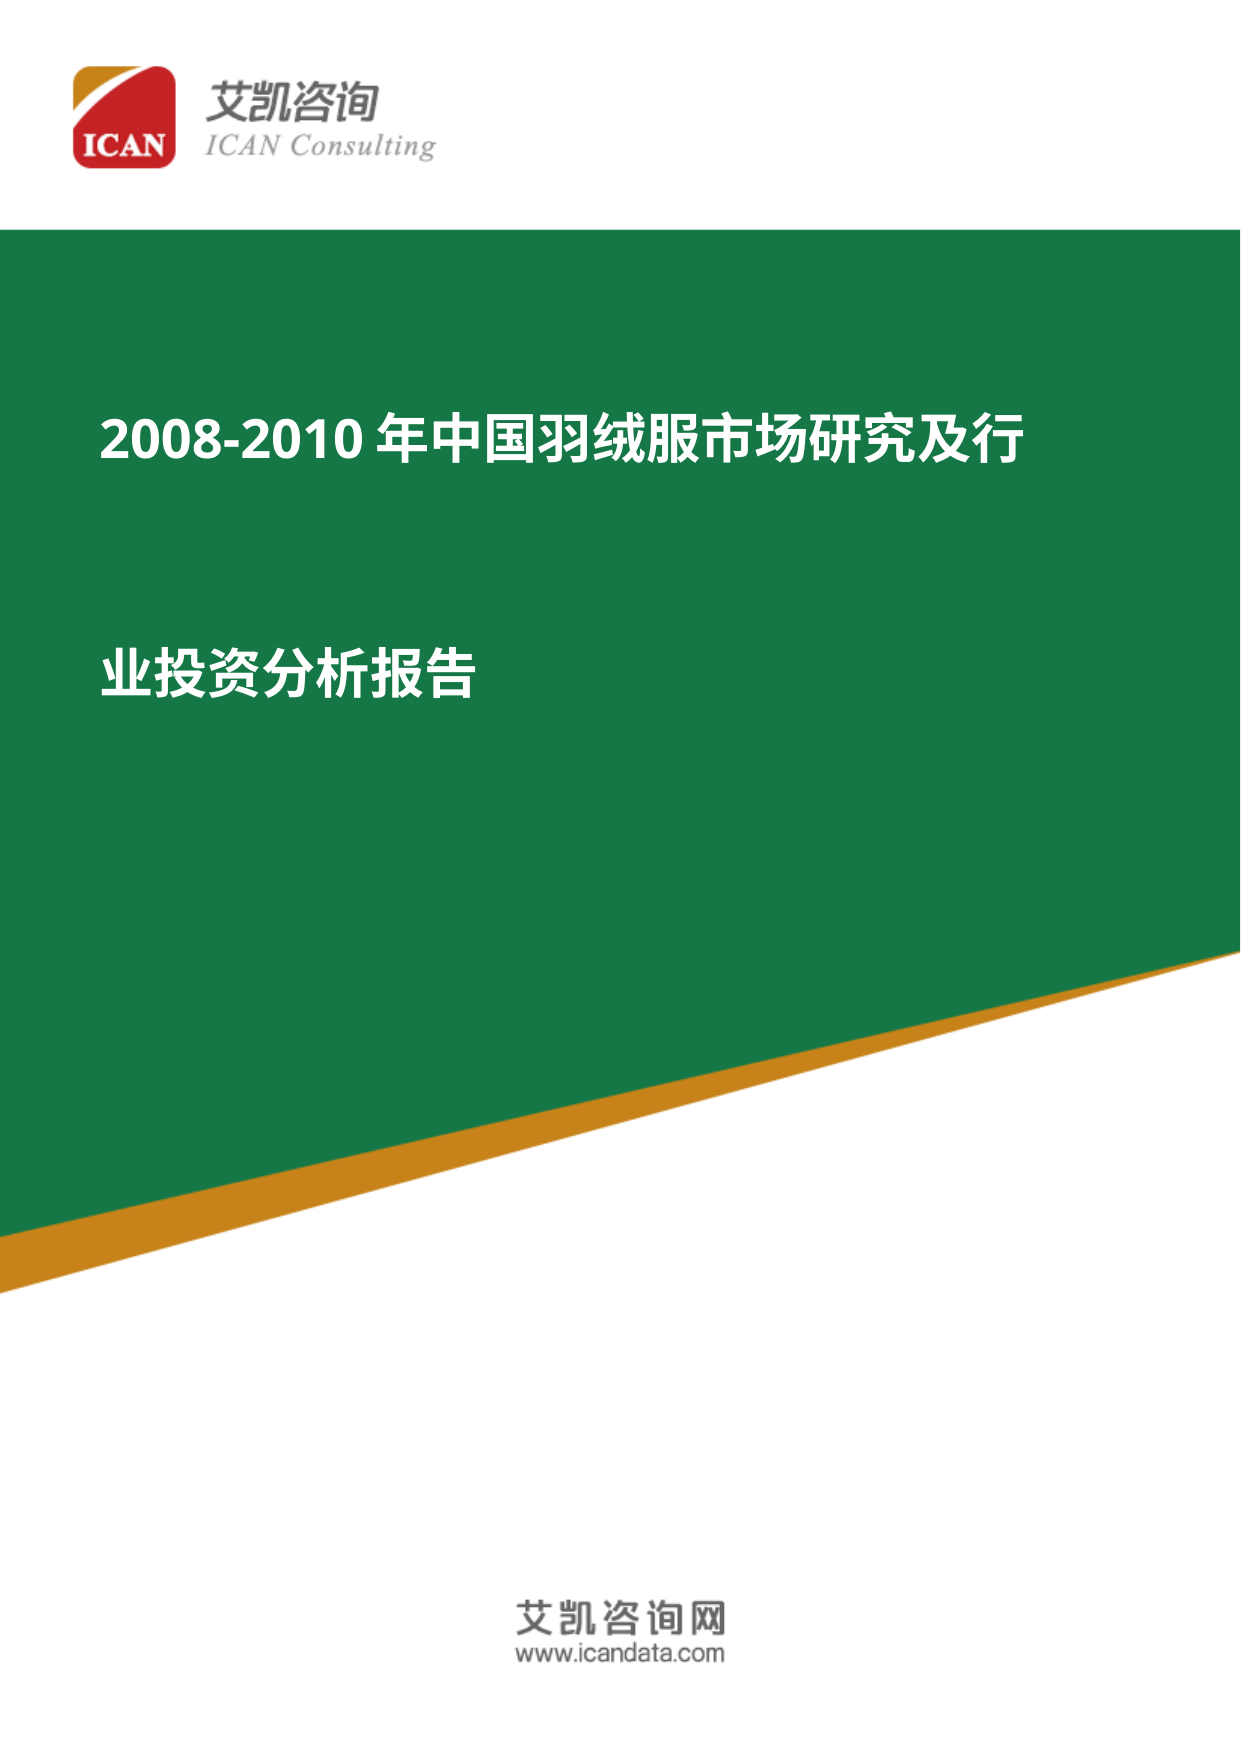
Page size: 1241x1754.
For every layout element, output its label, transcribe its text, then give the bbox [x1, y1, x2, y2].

subtitle 2008-2010年中国羽绒服市场研究及行业投资分析报告 [99, 386, 1053, 718]
picture [0, 5, 1241, 1754]
